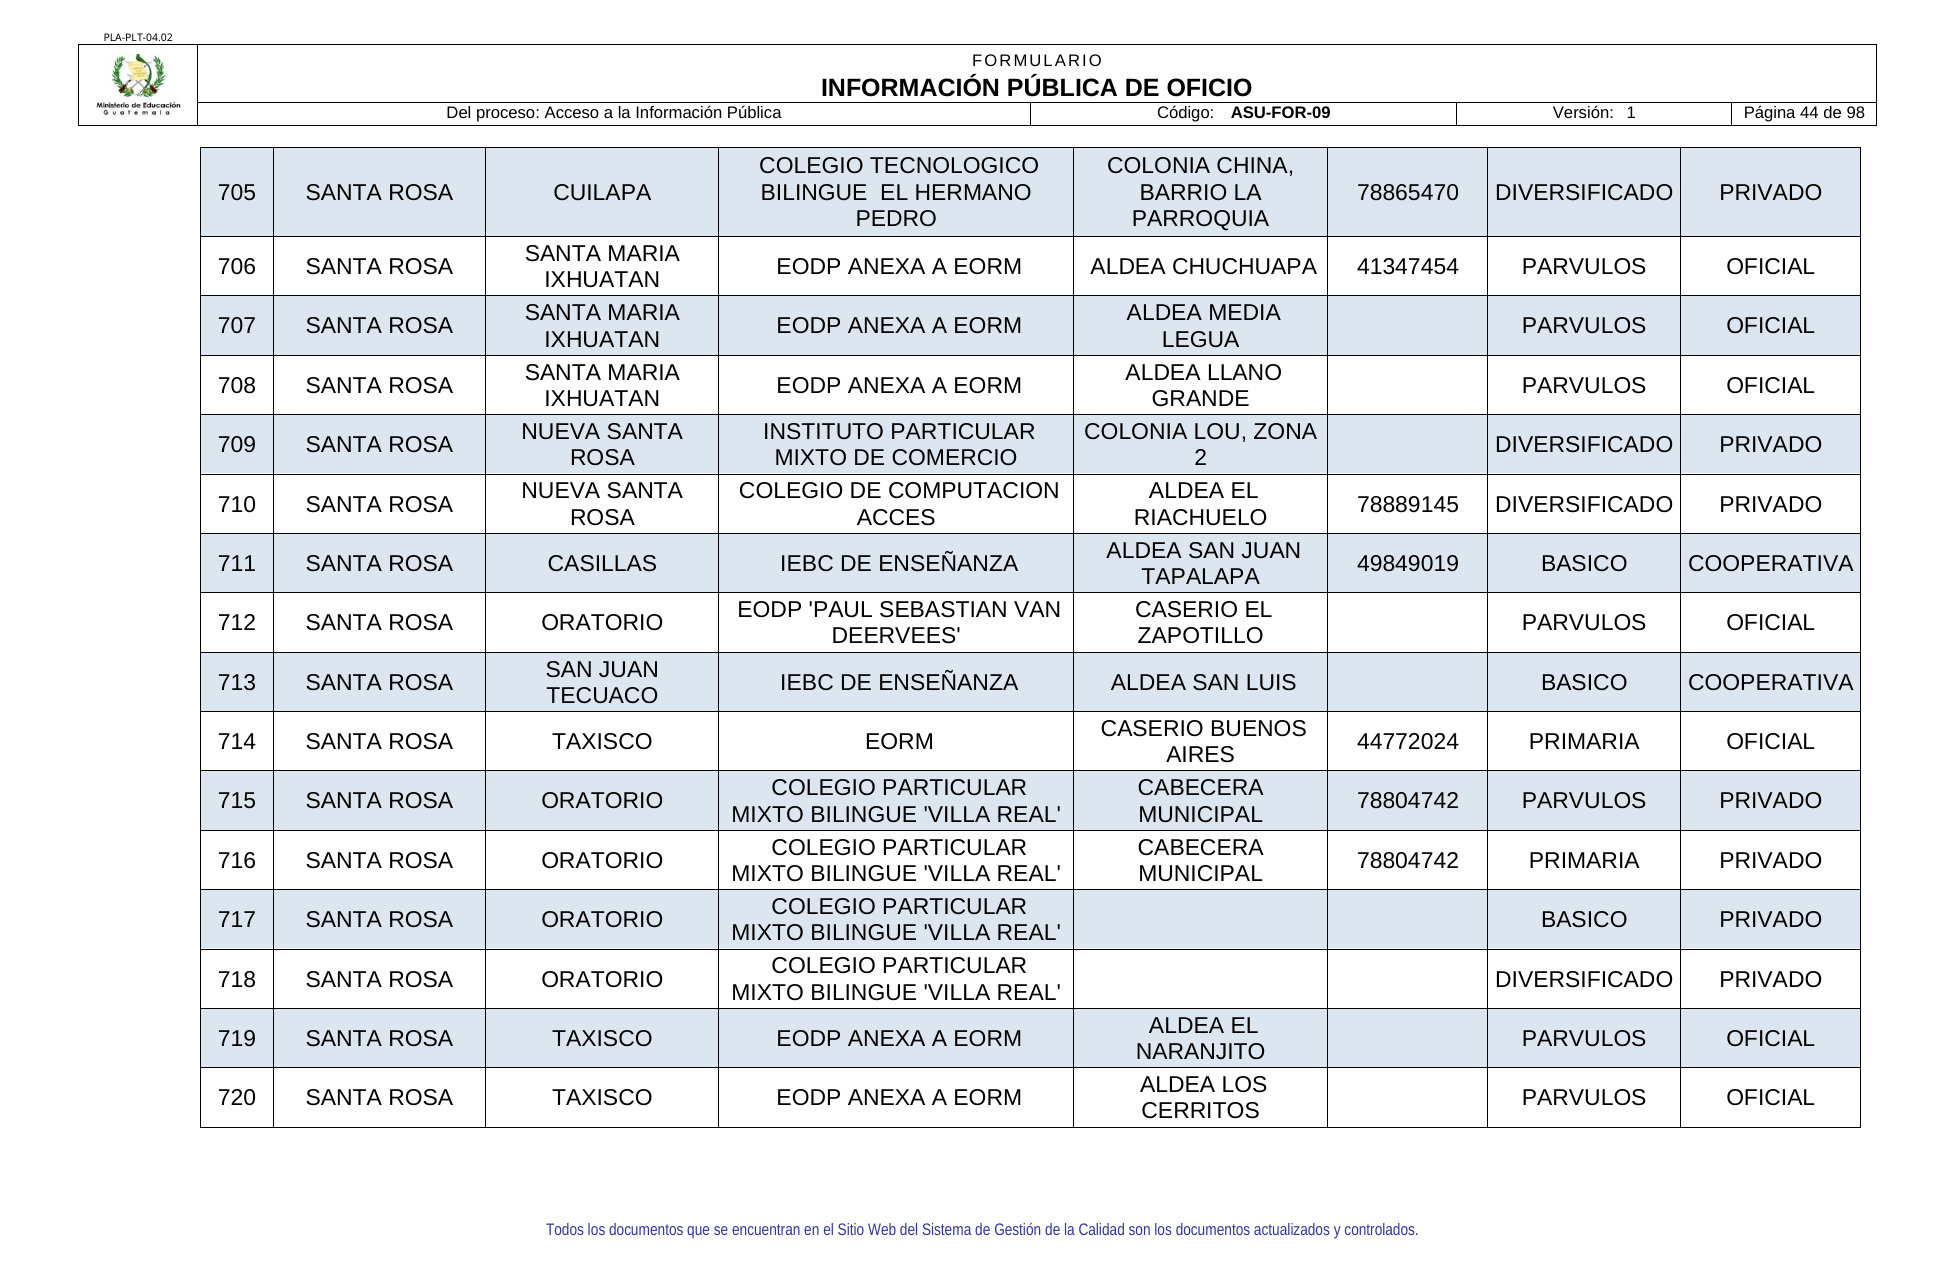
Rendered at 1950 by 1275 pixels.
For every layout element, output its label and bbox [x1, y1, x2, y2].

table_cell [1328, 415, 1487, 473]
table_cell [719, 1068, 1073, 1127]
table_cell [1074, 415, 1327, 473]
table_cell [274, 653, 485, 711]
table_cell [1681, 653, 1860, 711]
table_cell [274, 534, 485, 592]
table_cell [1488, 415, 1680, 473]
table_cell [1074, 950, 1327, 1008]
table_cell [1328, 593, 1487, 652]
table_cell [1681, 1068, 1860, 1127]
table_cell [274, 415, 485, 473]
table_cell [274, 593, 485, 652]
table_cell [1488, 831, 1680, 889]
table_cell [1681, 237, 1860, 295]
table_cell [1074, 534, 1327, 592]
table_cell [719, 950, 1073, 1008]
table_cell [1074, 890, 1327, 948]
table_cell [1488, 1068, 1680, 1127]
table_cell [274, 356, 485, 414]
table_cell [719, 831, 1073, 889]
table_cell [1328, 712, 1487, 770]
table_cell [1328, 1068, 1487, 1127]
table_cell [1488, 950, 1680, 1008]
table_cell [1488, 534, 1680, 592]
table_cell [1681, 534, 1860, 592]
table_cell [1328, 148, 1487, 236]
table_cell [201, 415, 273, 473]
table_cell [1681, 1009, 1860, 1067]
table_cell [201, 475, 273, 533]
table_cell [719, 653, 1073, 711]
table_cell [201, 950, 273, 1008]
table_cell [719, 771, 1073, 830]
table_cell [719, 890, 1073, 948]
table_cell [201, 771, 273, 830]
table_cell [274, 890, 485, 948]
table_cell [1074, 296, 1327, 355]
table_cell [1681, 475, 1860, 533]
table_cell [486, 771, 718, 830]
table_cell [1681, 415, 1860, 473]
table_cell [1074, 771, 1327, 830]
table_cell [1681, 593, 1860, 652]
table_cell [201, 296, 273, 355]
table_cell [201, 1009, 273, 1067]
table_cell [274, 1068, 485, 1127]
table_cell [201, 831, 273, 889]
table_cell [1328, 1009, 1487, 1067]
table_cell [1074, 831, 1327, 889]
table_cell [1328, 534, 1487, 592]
picture [95, 51, 181, 117]
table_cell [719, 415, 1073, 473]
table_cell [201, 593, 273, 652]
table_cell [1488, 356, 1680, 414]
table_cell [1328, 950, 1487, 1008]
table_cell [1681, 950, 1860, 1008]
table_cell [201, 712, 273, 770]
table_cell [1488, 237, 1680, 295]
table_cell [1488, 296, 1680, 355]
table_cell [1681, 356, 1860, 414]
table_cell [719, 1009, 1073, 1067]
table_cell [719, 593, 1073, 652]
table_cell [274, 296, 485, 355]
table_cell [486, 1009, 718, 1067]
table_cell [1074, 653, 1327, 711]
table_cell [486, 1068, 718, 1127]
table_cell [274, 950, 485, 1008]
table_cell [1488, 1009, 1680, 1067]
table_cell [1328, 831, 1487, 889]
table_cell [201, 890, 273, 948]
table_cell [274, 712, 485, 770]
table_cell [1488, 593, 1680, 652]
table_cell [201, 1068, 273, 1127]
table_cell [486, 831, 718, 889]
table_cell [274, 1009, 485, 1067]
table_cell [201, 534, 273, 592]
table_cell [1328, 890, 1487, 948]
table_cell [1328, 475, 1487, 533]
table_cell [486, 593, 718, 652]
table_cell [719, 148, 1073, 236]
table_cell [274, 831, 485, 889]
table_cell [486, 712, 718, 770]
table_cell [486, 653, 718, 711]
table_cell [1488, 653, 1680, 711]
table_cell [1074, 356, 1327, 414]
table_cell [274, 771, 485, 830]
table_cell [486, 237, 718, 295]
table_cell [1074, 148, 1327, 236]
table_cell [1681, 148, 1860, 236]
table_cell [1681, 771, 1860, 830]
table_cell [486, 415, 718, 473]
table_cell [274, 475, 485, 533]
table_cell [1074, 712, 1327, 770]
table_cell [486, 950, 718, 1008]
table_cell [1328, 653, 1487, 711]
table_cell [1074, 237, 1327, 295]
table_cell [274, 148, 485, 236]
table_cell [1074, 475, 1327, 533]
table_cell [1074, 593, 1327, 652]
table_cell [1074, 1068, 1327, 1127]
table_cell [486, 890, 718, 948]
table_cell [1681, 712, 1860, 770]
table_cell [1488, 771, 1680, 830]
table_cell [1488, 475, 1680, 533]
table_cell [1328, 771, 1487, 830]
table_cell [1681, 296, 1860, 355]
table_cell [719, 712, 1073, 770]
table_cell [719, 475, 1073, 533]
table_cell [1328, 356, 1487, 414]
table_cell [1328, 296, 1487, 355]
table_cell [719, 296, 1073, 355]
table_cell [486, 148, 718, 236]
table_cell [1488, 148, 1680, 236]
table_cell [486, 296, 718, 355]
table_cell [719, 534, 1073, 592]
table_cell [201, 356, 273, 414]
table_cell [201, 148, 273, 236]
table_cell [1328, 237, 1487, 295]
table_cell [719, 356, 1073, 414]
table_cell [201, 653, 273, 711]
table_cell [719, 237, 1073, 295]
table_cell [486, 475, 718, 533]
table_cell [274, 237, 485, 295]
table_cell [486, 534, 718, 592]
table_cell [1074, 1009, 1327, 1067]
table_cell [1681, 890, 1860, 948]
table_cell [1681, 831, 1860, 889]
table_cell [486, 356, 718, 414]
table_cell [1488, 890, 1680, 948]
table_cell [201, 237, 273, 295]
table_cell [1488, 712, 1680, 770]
